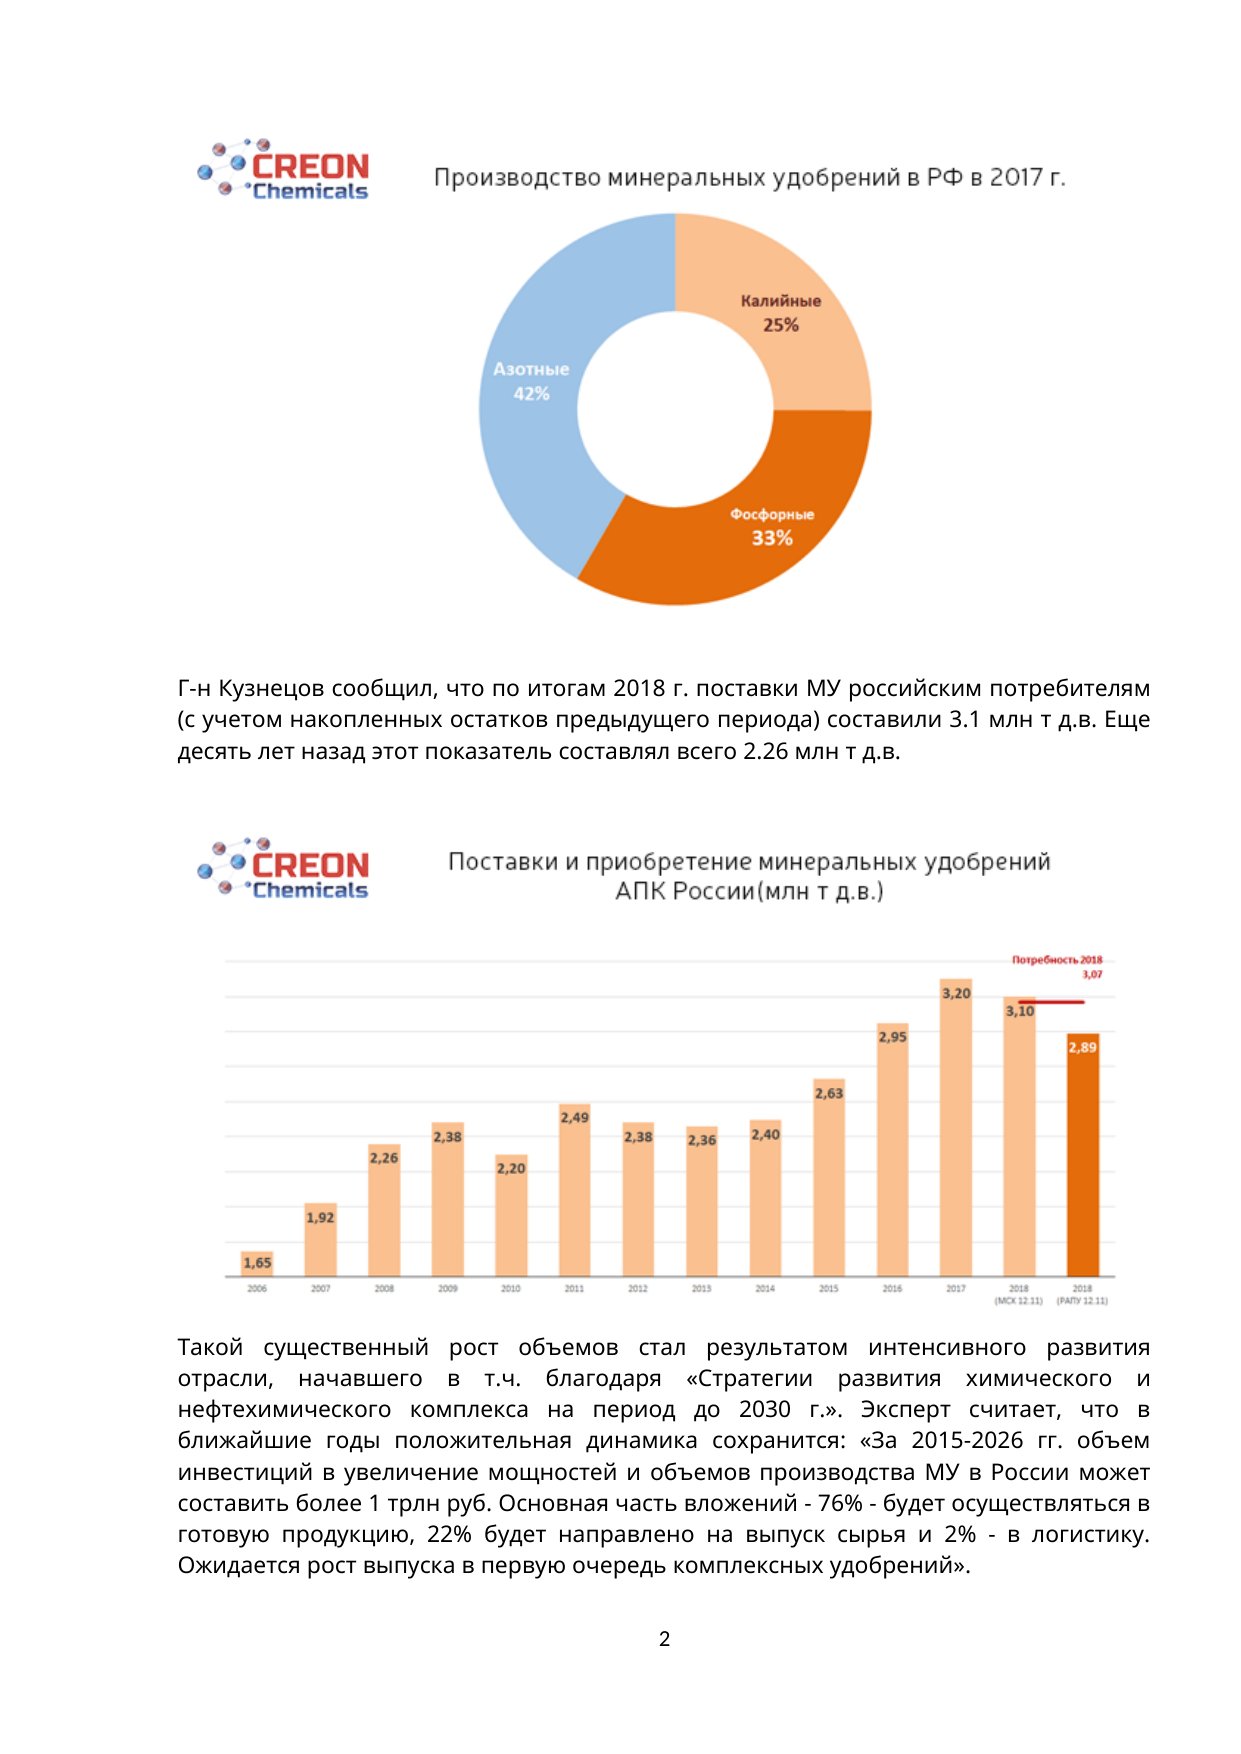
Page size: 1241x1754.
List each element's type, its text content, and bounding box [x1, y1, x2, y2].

picture [177, 818, 1152, 1320]
picture [177, 118, 1152, 621]
text Г-н Кузнецов сообщил, что по итогам 2018 г. поставки МУ российским потребителям (с учетом накопленных остатков предыдущего периода) составили 3.1 млн т д.в. Еще десять лет назад этот показатель составлял всего 2.26 млн т д.в. [177, 672, 1152, 766]
text Такой существенный рост объемов стал результатом интенсивного развития отрасли, начавшего в т.ч. благодаря «Стратегии развития химического и нефтехимического комплекса на период до 2030 г.». Эксперт считает, что в ближайшие годы положительная динамика сохранится: «За 2015-2026 гг. объем инвестиций в увеличение мощностей и объемов производства МУ в России может составить более 1 трлн руб. Основная часть вложений - 76% - будет осуществляться в готовую продукцию, 22% будет направлено на выпуск сырья и 2% - в логистику. Ожидается рост выпуска в первую очередь комплексных удобрений». [177, 1330, 1152, 1580]
